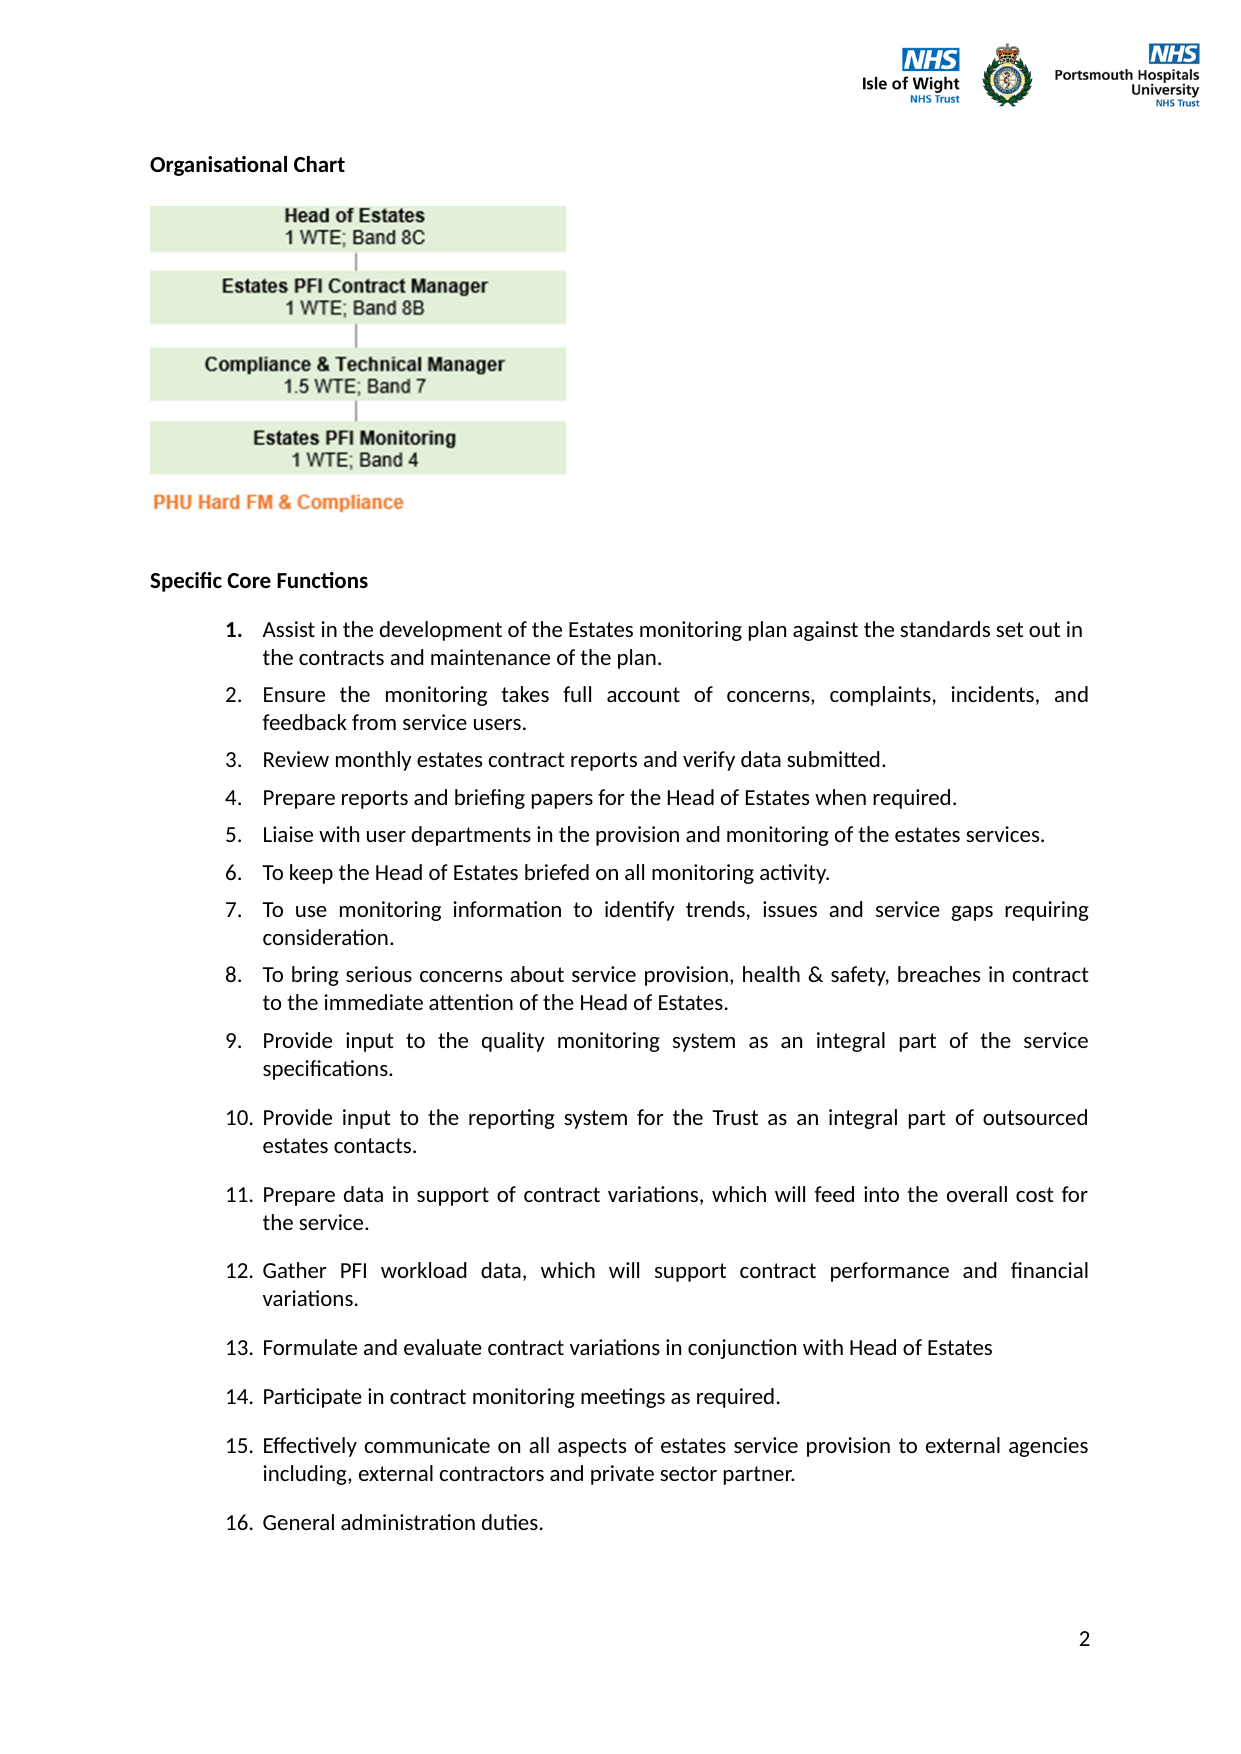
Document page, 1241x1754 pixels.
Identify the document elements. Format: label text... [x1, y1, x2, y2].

list General administration duties. [225, 1508, 1090, 1536]
list Participate in contract monitoring meetings as required. [225, 1382, 1090, 1410]
picture [845, 20, 1207, 118]
list Prepare data in support of contract variations, which will feed into the overall cost for the service. [225, 1180, 1090, 1236]
list To use monitoring information to identify trends, issues and service gaps requiring consideration. [225, 895, 1090, 951]
picture [150, 206, 567, 523]
list Formulate and evaluate contract variations in conjunction with Head of Estates [225, 1333, 1090, 1361]
list Gather PFI workload data, which will support contract performance and financial variations. [225, 1257, 1090, 1313]
text Organisational Chart [150, 150, 1090, 178]
list Prepare reports and briefing papers for the Head of Estates when required. [225, 783, 1090, 811]
list Provide input to the quality monitoring system as an integral part of the service specifications. [225, 1026, 1090, 1082]
list Ensure the monitoring takes full account of concerns, complaints, incidents, and feedback from service users. [225, 680, 1090, 736]
text Specific Core Functions [150, 569, 1090, 594]
list Liaise with user departments in the provision and monitoring of the estates services. [225, 820, 1090, 848]
list Review monthly estates contract reports and verify data submitted. [225, 746, 1090, 773]
list To bring serious concerns about service provision, health & safety, breaches in contract to the immediate attention of the Head of Estates. [225, 961, 1090, 1017]
list To keep the Head of Estates briefed on all monitoring activity. [225, 858, 1090, 886]
list Assist in the development of the Estates monitoring plan against the standards set out in the contracts and maintenance of the plan. [225, 615, 1090, 671]
list Provide input to the reporting system for the Trust as an integral part of outsourced estates contacts. [225, 1103, 1090, 1159]
list Effectively communicate on all aspects of estates service provision to external agencies including, external contractors and private sector partner. [225, 1431, 1090, 1487]
